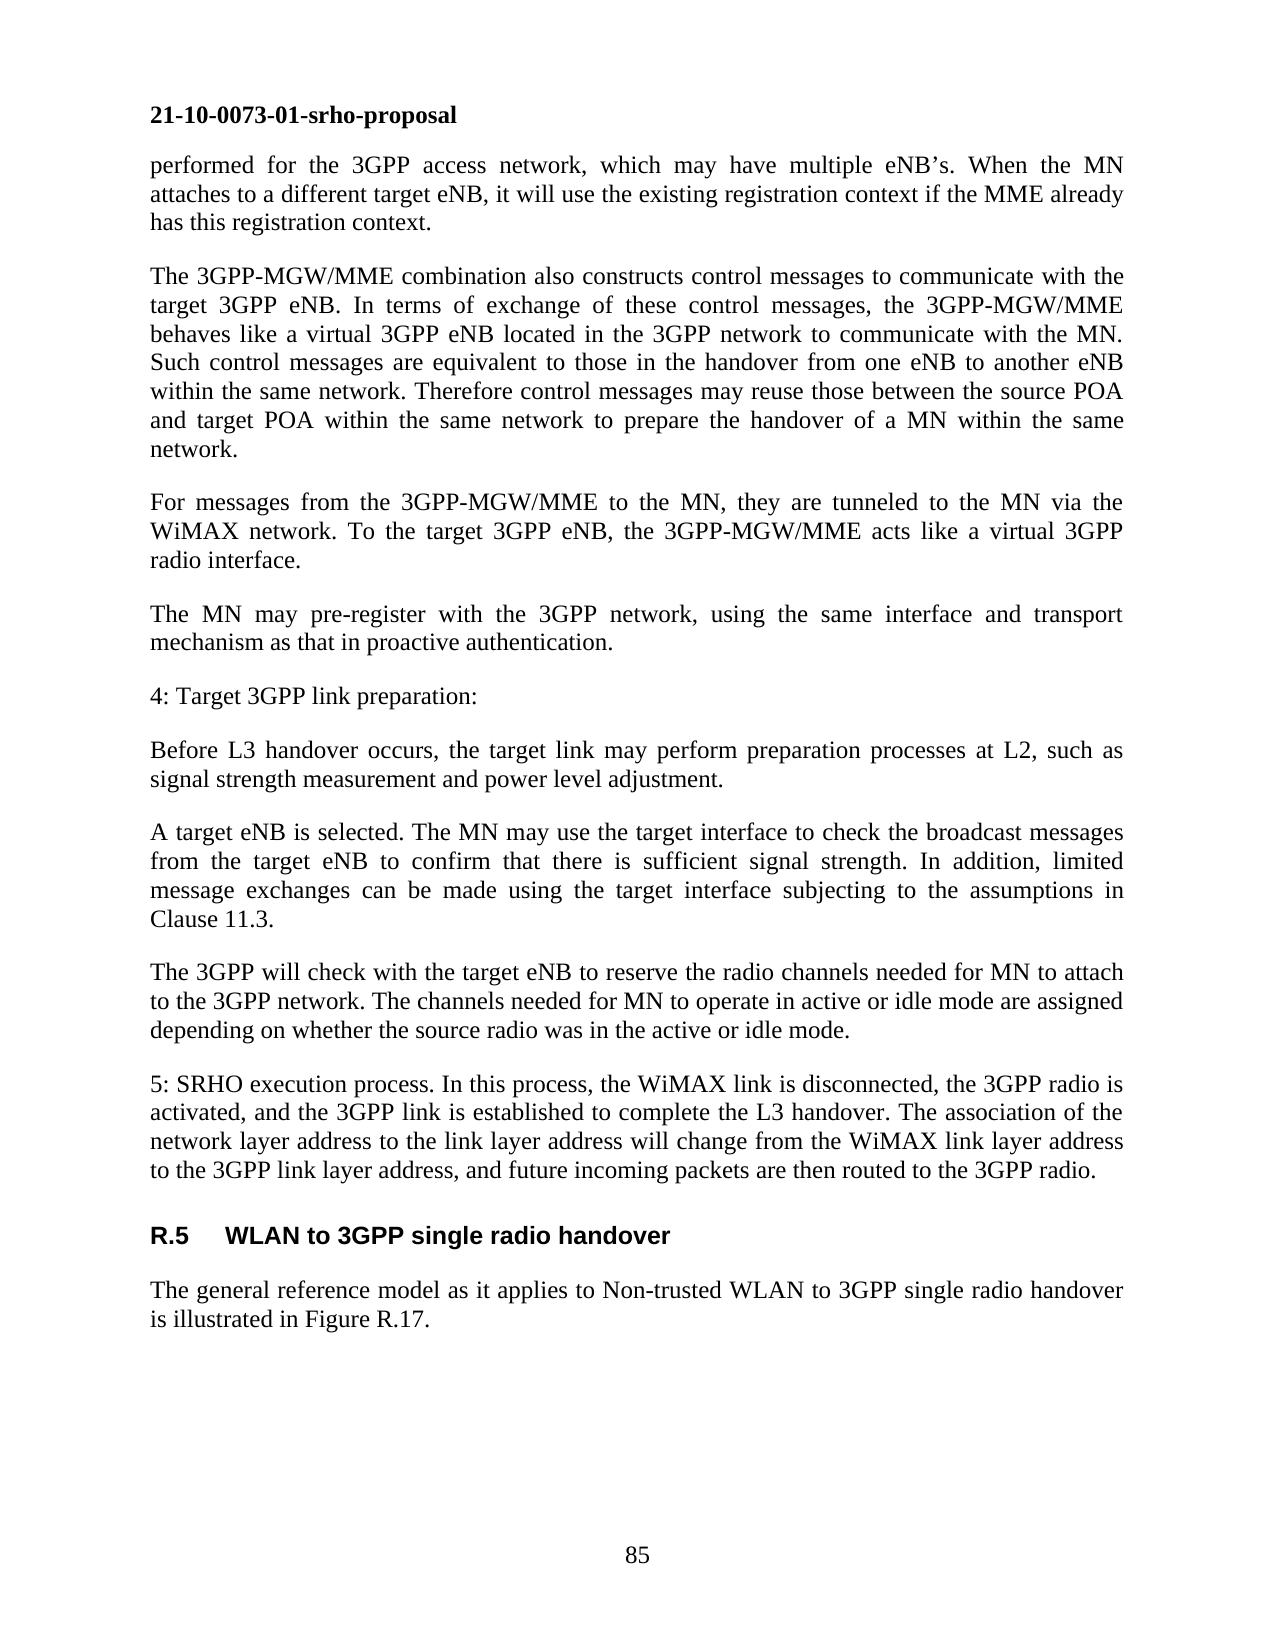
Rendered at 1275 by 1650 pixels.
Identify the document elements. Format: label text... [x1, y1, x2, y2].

text The 3GPP-MGW/MME combination also constructs control messages to communicate with the target 3GPP eNB. In terms of exchange of these control messages, the 3GPP-MGW/MME behaves like a virtual 3GPP eNB located in the 3GPP network to communicate with the MN. Such control messages are equivalent to those in the handover from one eNB to another eNB within the same network. Therefore control messages may reuse those between the source POA and target POA within the same network to prepare the handover of a MN within the same network. [150, 261, 1125, 462]
text The 3GPP will check with the target eNB to reserve the radio channels needed for MN to attach to the 3GPP network. The channels needed for MN to operate in active or idle mode are assigned depending on whether the source radio was in the active or idle mode. [150, 957, 1125, 1044]
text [150, 150, 1125, 236]
text 5: SRHO execution process. In this process, the WiMAX link is disconnected, the 3GPP radio is activated, and the 3GPP link is established to complete the L3 handover. The association of the network layer address to the link layer address will change from the WiMAX link layer address to the 3GPP link layer address, and future incoming packets are then routed to the 3GPP radio. [150, 1069, 1125, 1184]
text The MN may pre-register with the 3GPP network, using the same interface and transport mechanism as that in proactive authentication. [150, 599, 1125, 656]
text A target eNB is selected. The MN may use the target interface to check the broadcast messages from the target eNB to confirm that there is sufficient signal strength. In addition, limited message exchanges can be made using the target interface subjecting to the assumptions in Clause 11.3. [150, 817, 1125, 932]
text 4: Target 3GPP link preparation: [150, 681, 1125, 710]
text Before L3 handover occurs, the target link may perform preparation processes at L2, such as signal strength measurement and power level adjustment. [150, 735, 1125, 792]
text WLAN to 3GPP single radio handover [150, 1221, 1125, 1250]
text The general reference model as it applies to Non-trusted WLAN to 3GPP single radio handover is illustrated in Figure R.17. [150, 1275, 1125, 1332]
text For messages from the 3GPP-MGW/MME to the MN, they are tunneled to the MN via the WiMAX network. To the target 3GPP eNB, the 3GPP-MGW/MME acts like a virtual 3GPP radio interface. [150, 487, 1125, 574]
